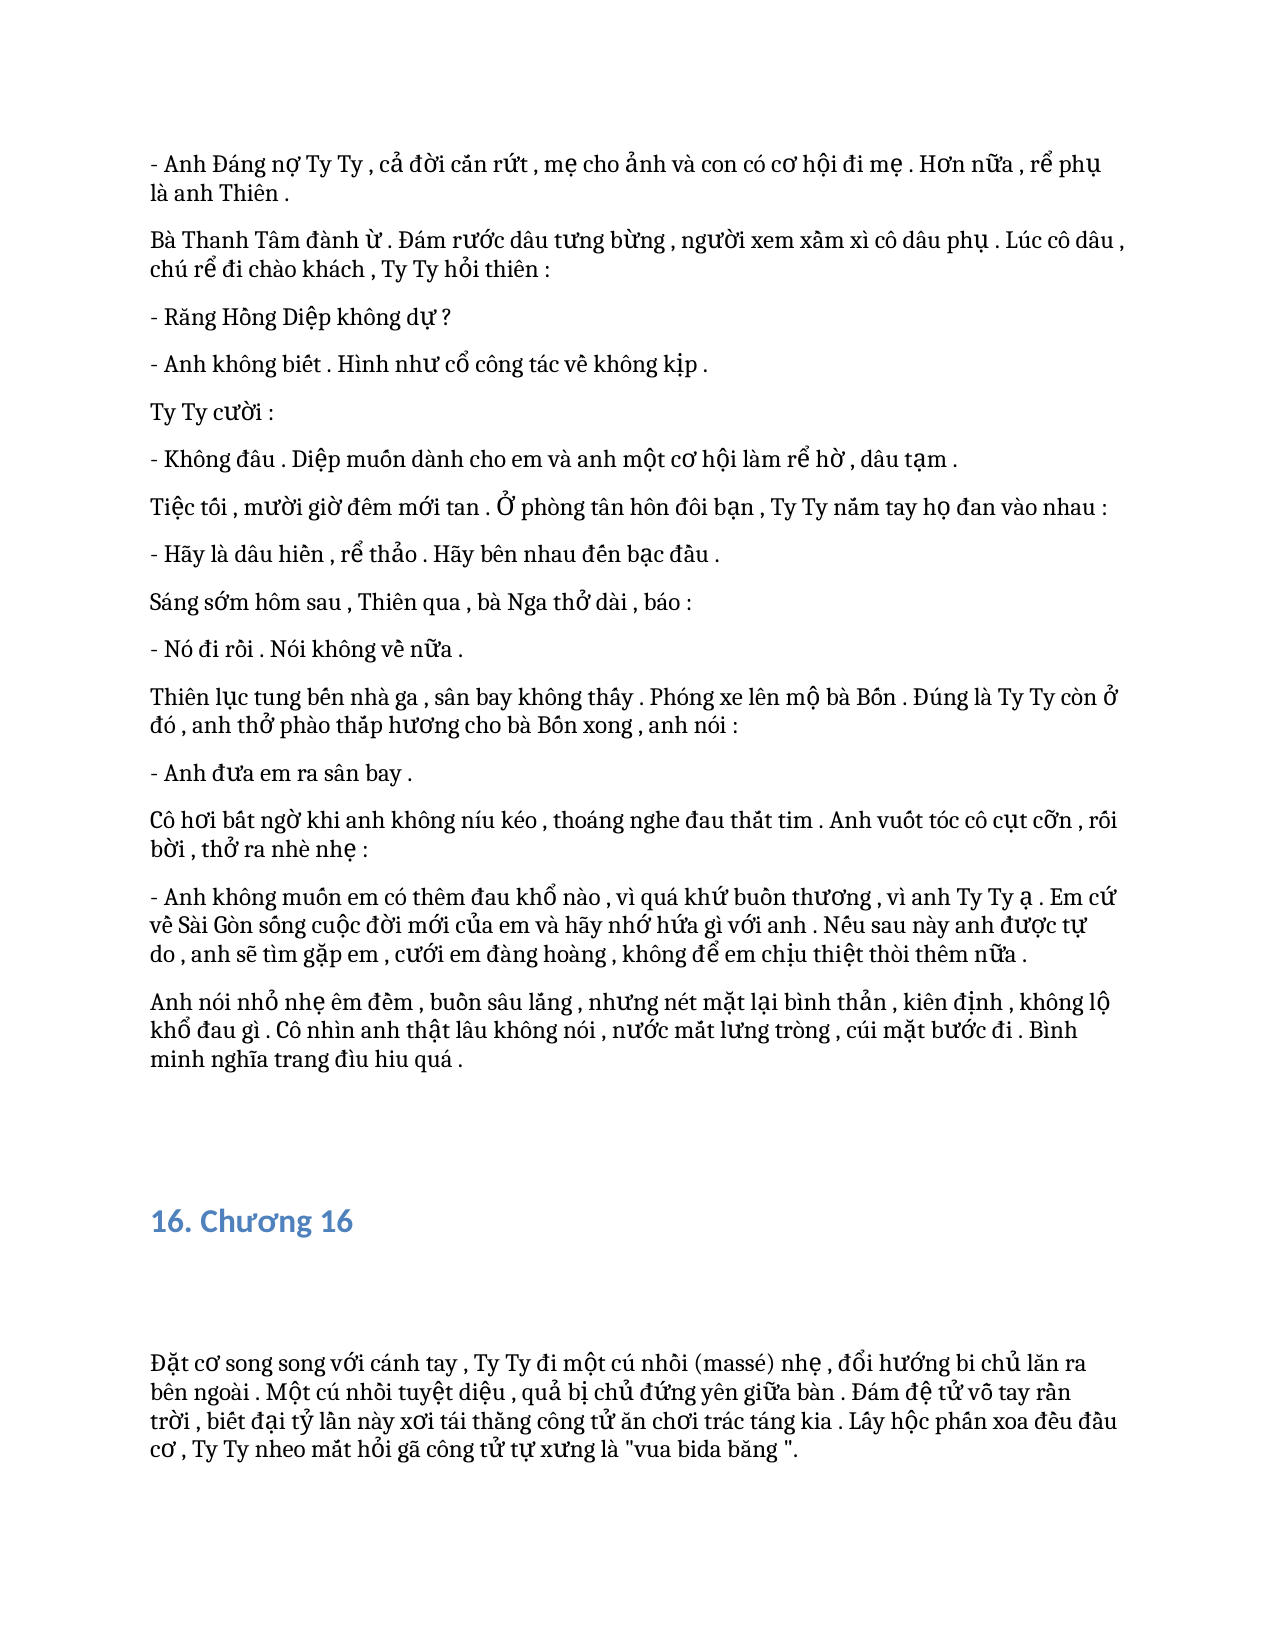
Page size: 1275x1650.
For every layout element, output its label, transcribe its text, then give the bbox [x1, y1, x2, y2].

text Cô hơi bất ngờ khi anh không níu kéo , thoáng nghe đau thắt tim . Anh vuốt tóc cô cụt cỡn , rối bời , thở ra nhè nhẹ : [150, 806, 1125, 864]
text - Răng Hồng Diệp không dự ? [150, 302, 1125, 331]
text - Anh không biết . Hình như cổ công tác về không kịp . [150, 350, 1125, 379]
text - Không đâu . Diệp muốn dành cho em và anh một cơ hội làm rể hờ , dâu tạm . [150, 445, 1125, 474]
text Bà Thanh Tâm đành ừ . Đám rước dâu tưng bừng , người xem xầm xì cô dâu phụ . Lúc cô dâu , chú rể đi chào khách , Ty Ty hỏi thiên : [150, 226, 1125, 284]
text - Anh đưa em ra sân bay . [150, 759, 1125, 787]
text Ty Ty cười : [150, 397, 1125, 426]
text Tiệc tối , mười giờ đêm mới tan . Ở phòng tân hôn đôi bạn , Ty Ty nắm tay họ đan vào nhau : [150, 492, 1125, 521]
text Thiên lục tung bến nhà ga , sân bay không thấy . Phóng xe lên mộ bà Bốn . Đúng là Ty Ty còn ở đó , anh thở phào thắp hương cho bà Bốn xong , anh nói : [150, 682, 1125, 740]
text - Nó đi rồi . Nói không về nữa . [150, 635, 1125, 664]
text - Hãy là dâu hiền , rể thảo . Hãy bên nhau đến bạc đầu . [150, 540, 1125, 569]
text - Anh không muốn em có thêm đau khổ nào , vì quá khứ buồn thương , vì anh Ty Ty ạ . Em cứ về Sài Gòn sống cuộc đời mới của em và hãy nhớ hứa gì với anh . Nếu sau này anh được tự do , anh sẽ tìm gặp em , cưới em đàng hoàng , không để em chịu thiệt thòi thêm nữa . [150, 882, 1125, 969]
text Sáng sớm hôm sau , Thiên qua , bà Nga thở dài , báo : [150, 587, 1125, 616]
text Đặt cơ song song với cánh tay , Ty Ty đi một cú nhồi (massé) nhẹ , đổi hướng bi chủ lăn ra bên ngoài . Một cú nhồi tuyệt diệu , quả bị chủ đứng yên giữa bàn . Đám đệ tử vỗ tay rần trời , biết đại tỷ lần này xơi tái thằng công tử ăn chơi trác táng kia . Lấy hộc phấn xoa đều đầu cơ , Ty Ty nheo mắt hỏi gã công tử tự xưng là "vua bida băng ". [150, 1349, 1125, 1464]
text - Anh Đáng nợ Ty Ty , cả đời cắn rứt , mẹ cho ảnh và con có cơ hội đi mẹ . Hơn nữa , rể phụ là anh Thiên . [150, 150, 1125, 207]
subtitle 16. Chương 16 [150, 1199, 1125, 1240]
text Anh nói nhỏ nhẹ êm đềm , buồn sâu lắng , nhưng nét mặt lại bình thản , kiên định , không lộ khổ đau gì . Cô nhìn anh thật lâu không nói , nước mắt lưng tròng , cúi mặt bước đi . Bình minh nghĩa trang đìu hiu quá . [150, 987, 1125, 1074]
